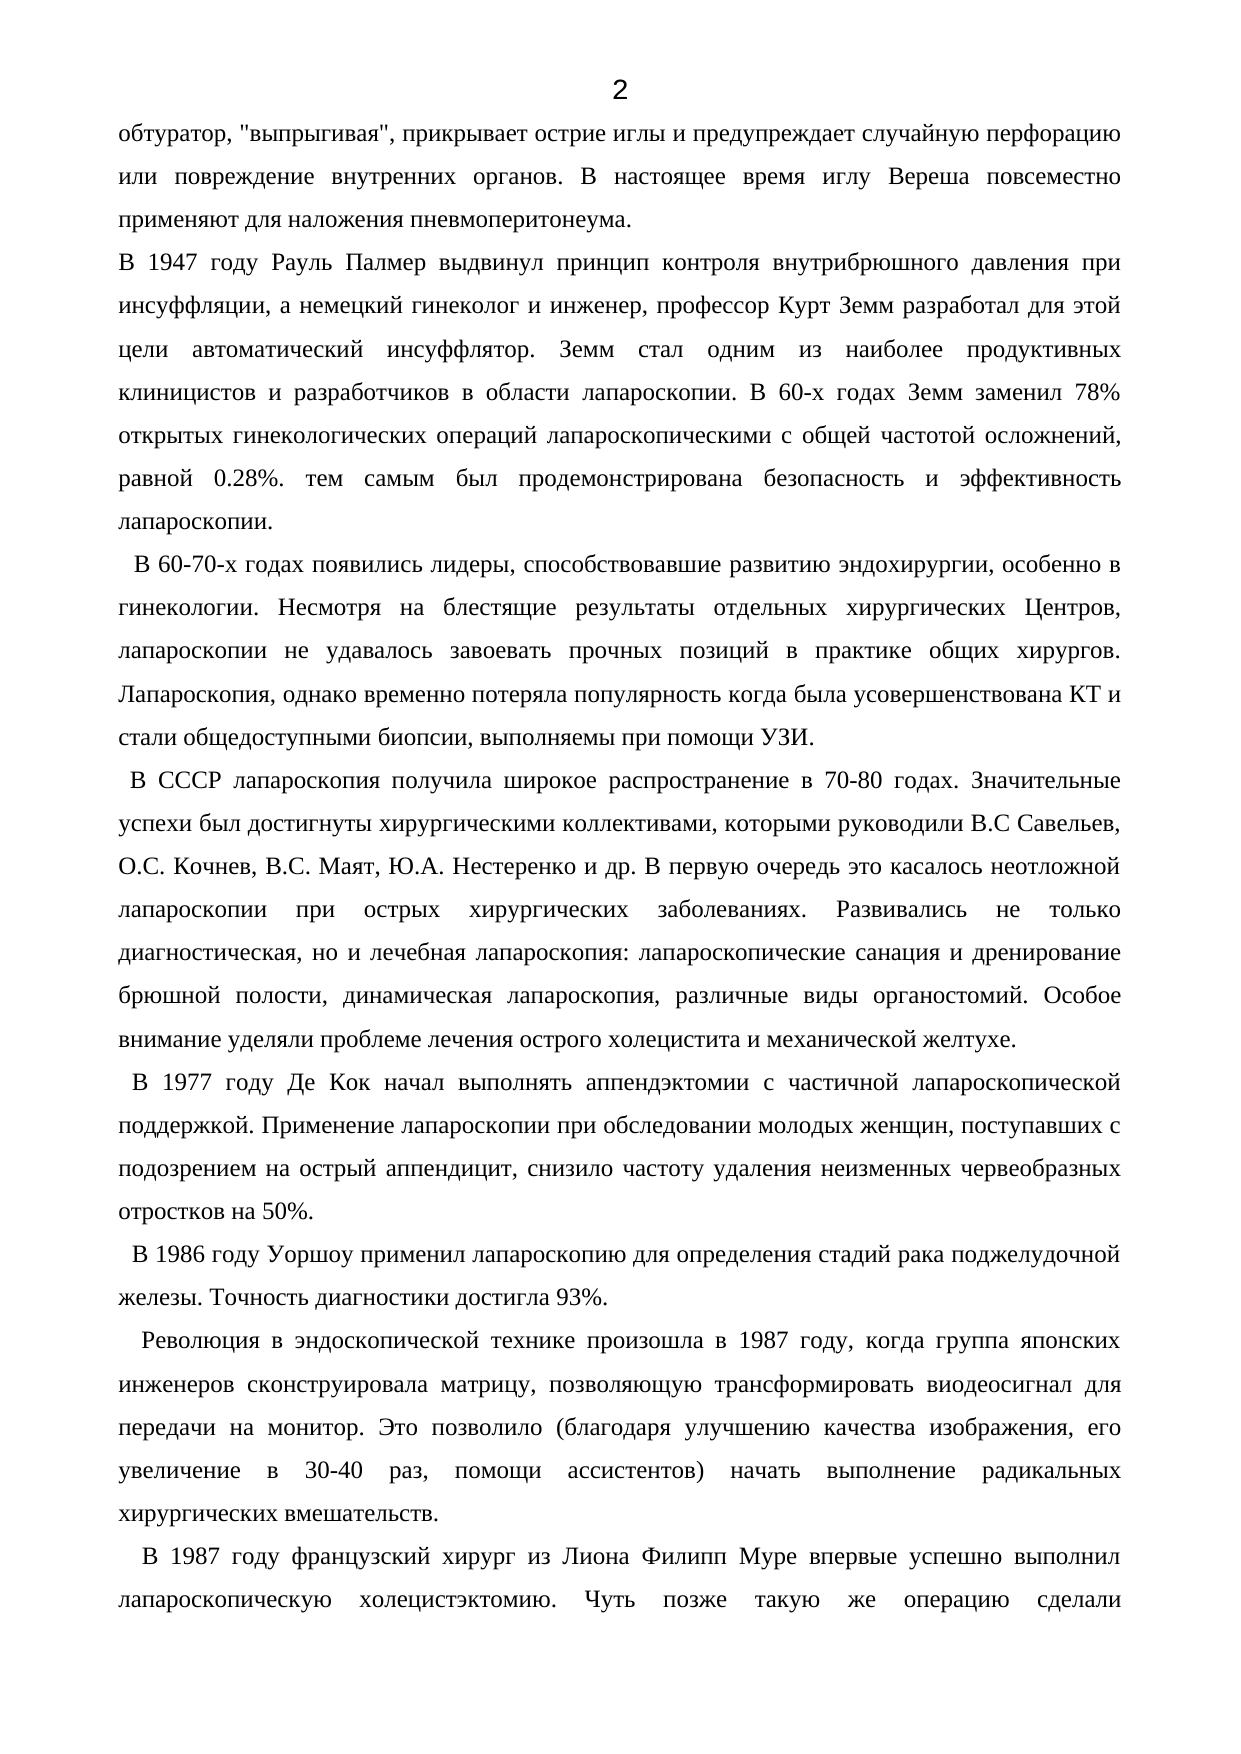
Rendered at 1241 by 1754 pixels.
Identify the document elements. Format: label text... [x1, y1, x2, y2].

text Революция в эндоскопической технике произошла в 1987 году, когда группа японских инженеров сконструировала матрицу, позволяющую трансформировать виодеосигнал для передачи на монитор. Это позволило (благодаря улучшению качества изображения, его увеличение в 30-40 раз, помощи ассистентов) начать выполнение радикальных хирургических вмешательств. [118, 1326, 1122, 1527]
text В 1986 году Уоршоу применил лапароскопию для определения стадий рака поджелудочной железы. Точность диагностики достигла 93%. [118, 1239, 1122, 1311]
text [118, 1541, 1122, 1613]
text В СССР лапароскопия получила широкое распространение в 70-80 годах. Значительные успехи был достигнуты хирургическими коллективами, которыми руководили В.С Савельев, О.С. Кочнев, В.С. Маят, Ю.А. Нестеренко и др. В первую очередь это касалось неотложной лапароскопии при острых хирургических заболеваниях. Развивались не только диагностическая, но и лечебная лапароскопия: лапароскопические санация и дренирование брюшной полости, динамическая лапароскопия, различные виды органостомий. Особое внимание уделяли проблеме лечения острого холецистита и механической желтухе. [118, 765, 1122, 1052]
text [118, 118, 1122, 233]
text В 1947 году Рауль Палмер выдвинул принцип контроля внутрибрюшного давления при инсуффляции, а немецкий гинеколог и инженер, профессор Курт Земм разработал для этой цели автоматический инсуффлятор. Земм стал одним из наиболее продуктивных клиницистов и разработчиков в области лапароскопии. В 60-х годах Земм заменил 78% открытых гинекологических операций лапароскопическими с общей частотой осложнений, равной 0.28%. тем самым был продемонстрирована безопасность и эффективность лапароскопии. [118, 247, 1122, 535]
text В 1977 году Де Кок начал выполнять аппендэктомии с частичной лапароскопической поддержкой. Применение лапароскопии при обследовании молодых женщин, поступавших с подозрением на острый аппендицит, снизило частоту удаления неизменных червеобразных отростков на 50%. [118, 1067, 1122, 1225]
text В 60-70-х годах появились лидеры, способствовавшие развитию эндохирургии, особенно в гинекологии. Несмотря на блестящие результаты отдельных хирургических Центров, лапароскопии не удавалось завоевать прочных позиций в практике общих хирургов. Лапароскопия, однако временно потеряла популярность когда была усовершенствована КТ и стали общедоступными биопсии, выполняемы при помощи УЗИ. [118, 549, 1122, 751]
